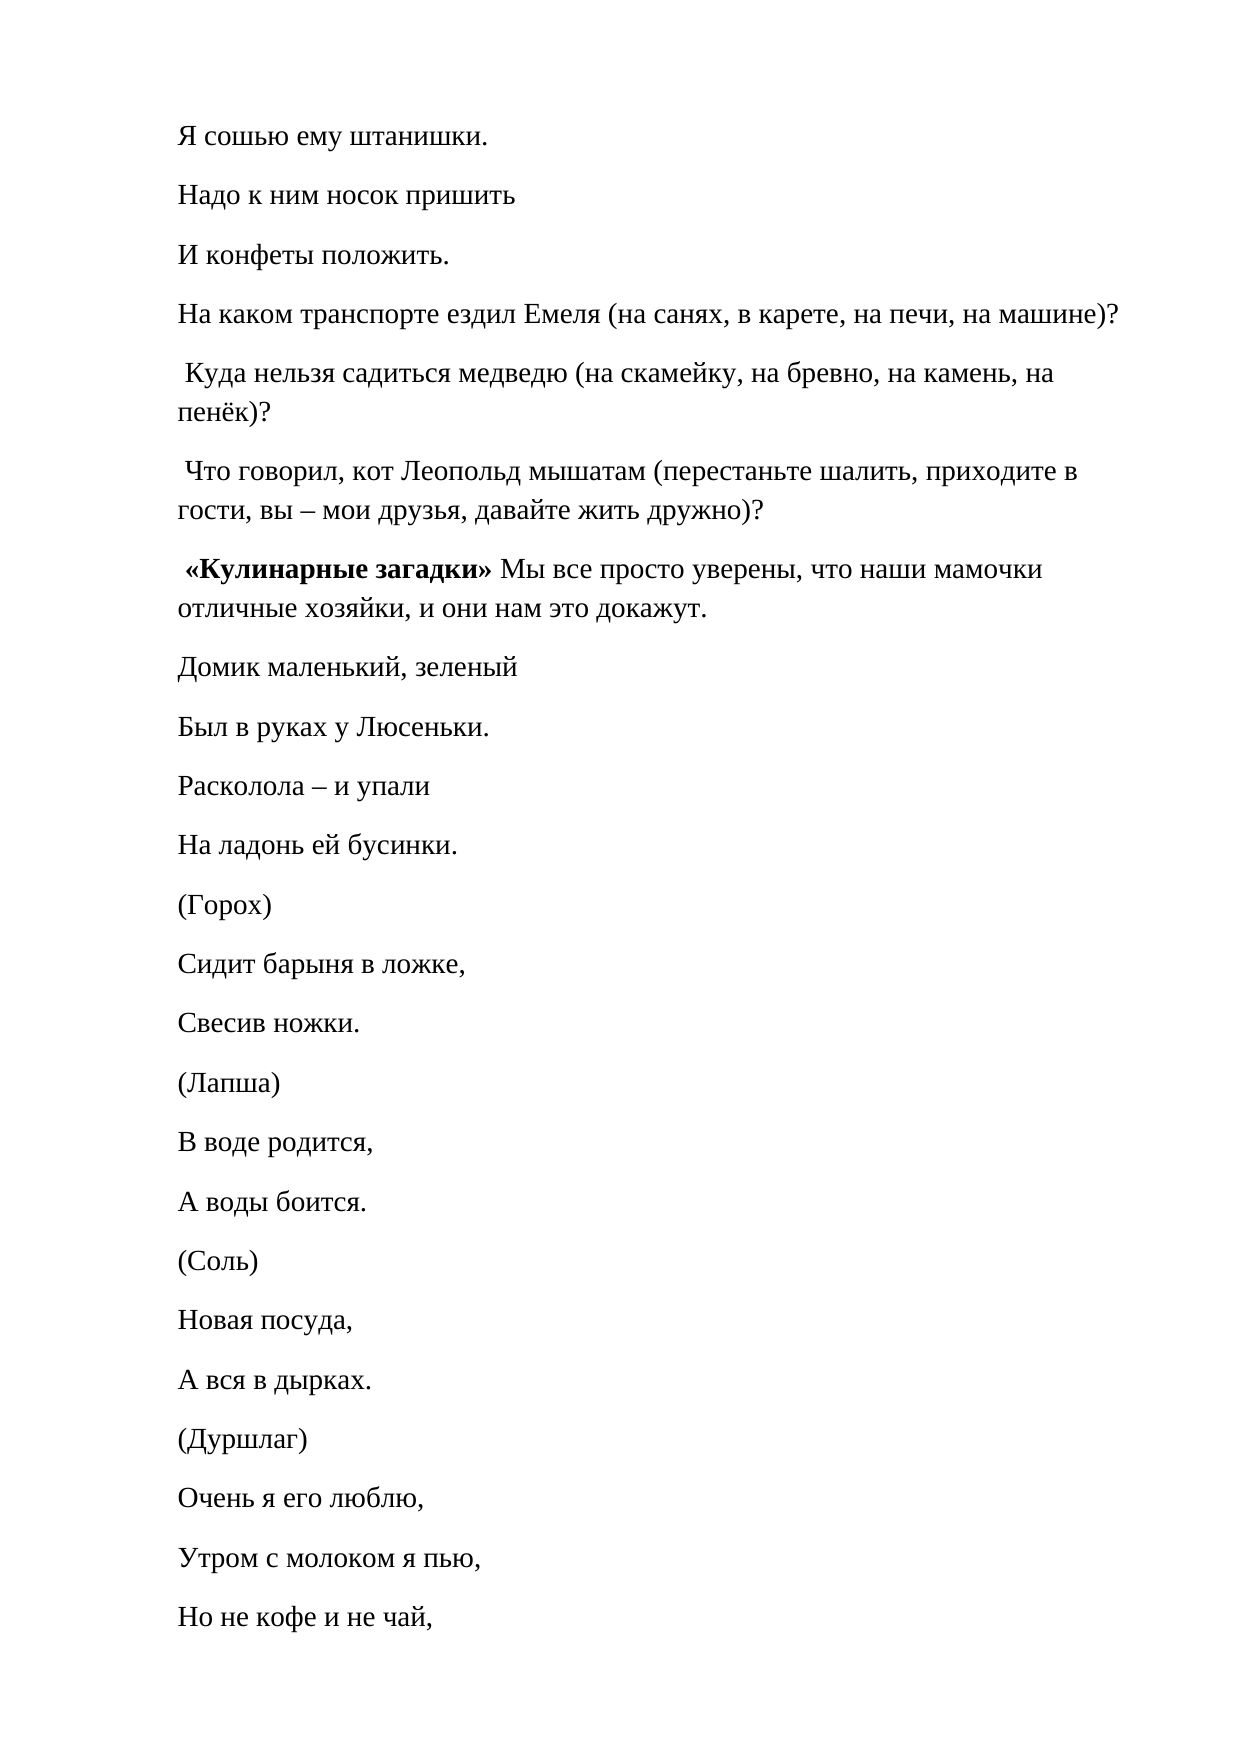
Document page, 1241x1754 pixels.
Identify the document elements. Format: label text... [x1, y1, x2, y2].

text Что говорил, кот Леопольд мышатам (перестаньте шалить, приходите в гости, вы – мои друзья, давайте жить дружно)? [177, 453, 1152, 526]
text В воде родится, [177, 1124, 1152, 1158]
text И конфеты положить. [177, 237, 1152, 270]
text Расколола – и упали [177, 768, 1152, 802]
text Сидит барыня в ложке, [177, 946, 1152, 980]
text (Соль) [177, 1243, 1152, 1277]
text Я сошью ему штанишки. [177, 118, 1152, 152]
text На каком транспорте ездил Емеля (на санях, в карете, на печи, на машине)? [177, 296, 1152, 330]
text А вся в дырках. [177, 1362, 1152, 1395]
text (Горох) [177, 887, 1152, 920]
text Надо к ним носок пришить [177, 177, 1152, 211]
text А воды боится. [177, 1184, 1152, 1217]
text «Кулинарные загадки» Мы все просто уверены, что наши мамочки отличные хозяйки, и они нам это докажут. [177, 551, 1152, 623]
text (Лапша) [177, 1065, 1152, 1098]
text Домик маленький, зеленый [177, 649, 1152, 683]
text Свесив ножки. [177, 1006, 1152, 1039]
text Очень я его люблю, [177, 1481, 1152, 1514]
text Новая посуда, [177, 1302, 1152, 1336]
text (Дуршлаг) [177, 1421, 1152, 1455]
text На ладонь ей бусинки. [177, 827, 1152, 861]
text Но не кофе и не чай, [177, 1599, 1152, 1633]
text Утром с молоком я пью, [177, 1540, 1152, 1573]
text Был в руках у Люсеньки. [177, 709, 1152, 742]
text Куда нельзя садиться медведю (на скамейку, на бревно, на камень, на пенёк)? [177, 356, 1152, 428]
